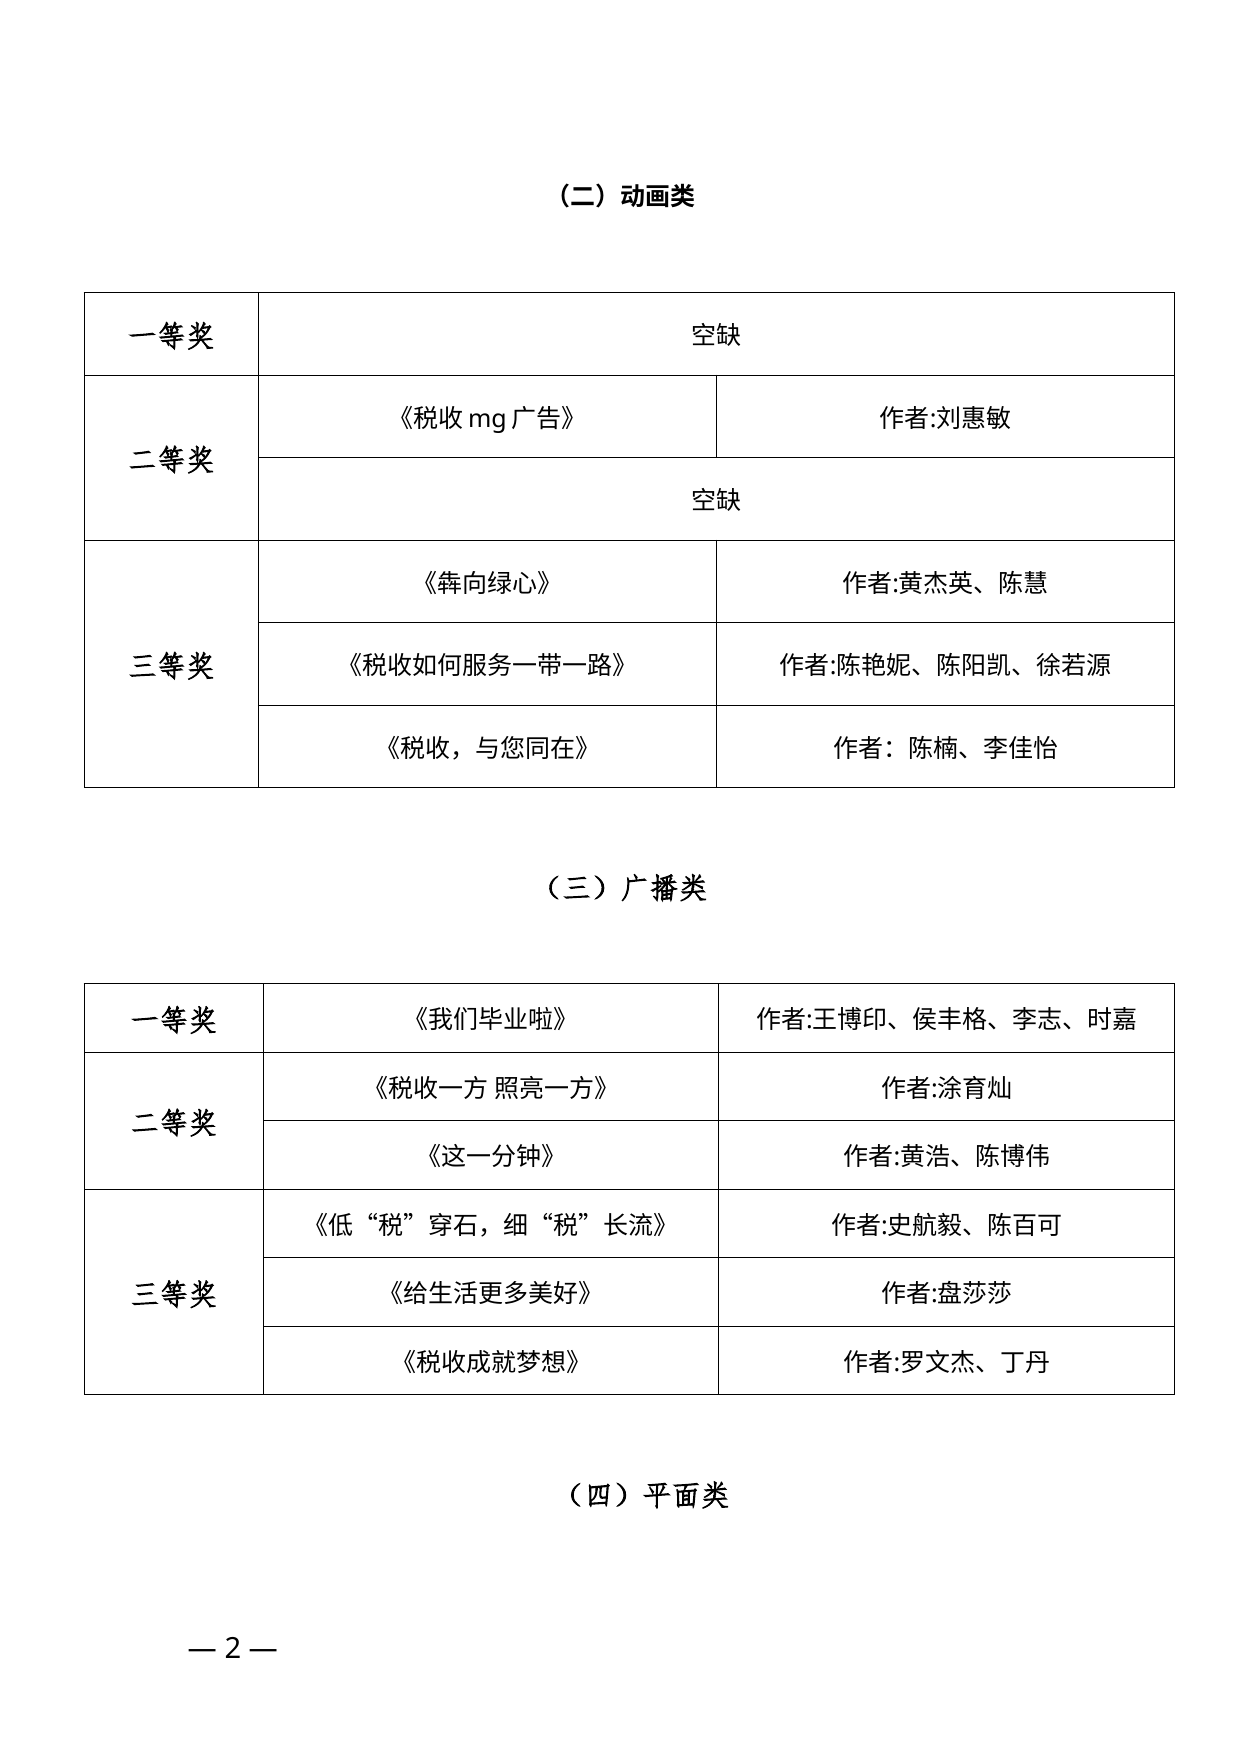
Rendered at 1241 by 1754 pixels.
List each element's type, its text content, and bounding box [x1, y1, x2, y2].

table_cell 《税收mg广告》 [259, 376, 716, 457]
table_cell 《税收一方 照亮一方》 [264, 1053, 718, 1120]
table_cell 《税收，与您同在》 [259, 706, 716, 787]
table_cell 作者:黄杰英、陈慧 [717, 541, 1174, 622]
table_cell 《税收成就梦想》 [264, 1327, 718, 1394]
table_cell 二等奖 [85, 1053, 263, 1189]
table_cell 三等奖 [85, 1190, 263, 1394]
table_cell 作者:涂育灿 [719, 1053, 1174, 1120]
list （四）平面类 [231, 1460, 1053, 1525]
table_cell 《给生活更多美好》 [264, 1258, 718, 1326]
table_header 空缺 [259, 293, 1174, 374]
table_cell 空缺 [259, 458, 1174, 539]
table_header 作者:王博印、侯丰格、李志、时嘉 [719, 984, 1174, 1052]
table_cell 作者:刘惠敏 [717, 376, 1174, 457]
table_cell 《税收如何服务一带一路》 [259, 623, 716, 704]
table_cell 《犇向绿心》 [259, 541, 716, 622]
table_cell 《这一分钟》 [264, 1121, 718, 1189]
text （三）广播类 [187, 853, 1053, 918]
table_cell 作者:史航毅、陈百可 [719, 1190, 1174, 1257]
table_cell 作者：陈楠、李佳怡 [717, 706, 1174, 787]
table_header 一等奖 [85, 984, 263, 1052]
table_header 《我们毕业啦》 [264, 984, 718, 1052]
table_cell 作者:黄浩、陈博伟 [719, 1121, 1174, 1189]
table_cell 三等奖 [85, 541, 258, 787]
table_cell 《低“税”穿石，细“税”长流》 [264, 1190, 718, 1257]
table_cell 二等奖 [85, 376, 258, 539]
list 动画类 [187, 162, 1053, 227]
table_cell 作者:罗文杰、丁丹 [719, 1327, 1174, 1394]
table_header 一等奖 [85, 293, 258, 374]
table_cell 作者:盘莎莎 [719, 1258, 1174, 1326]
table_cell 作者:陈艳妮、陈阳凯、徐若源 [717, 623, 1174, 704]
